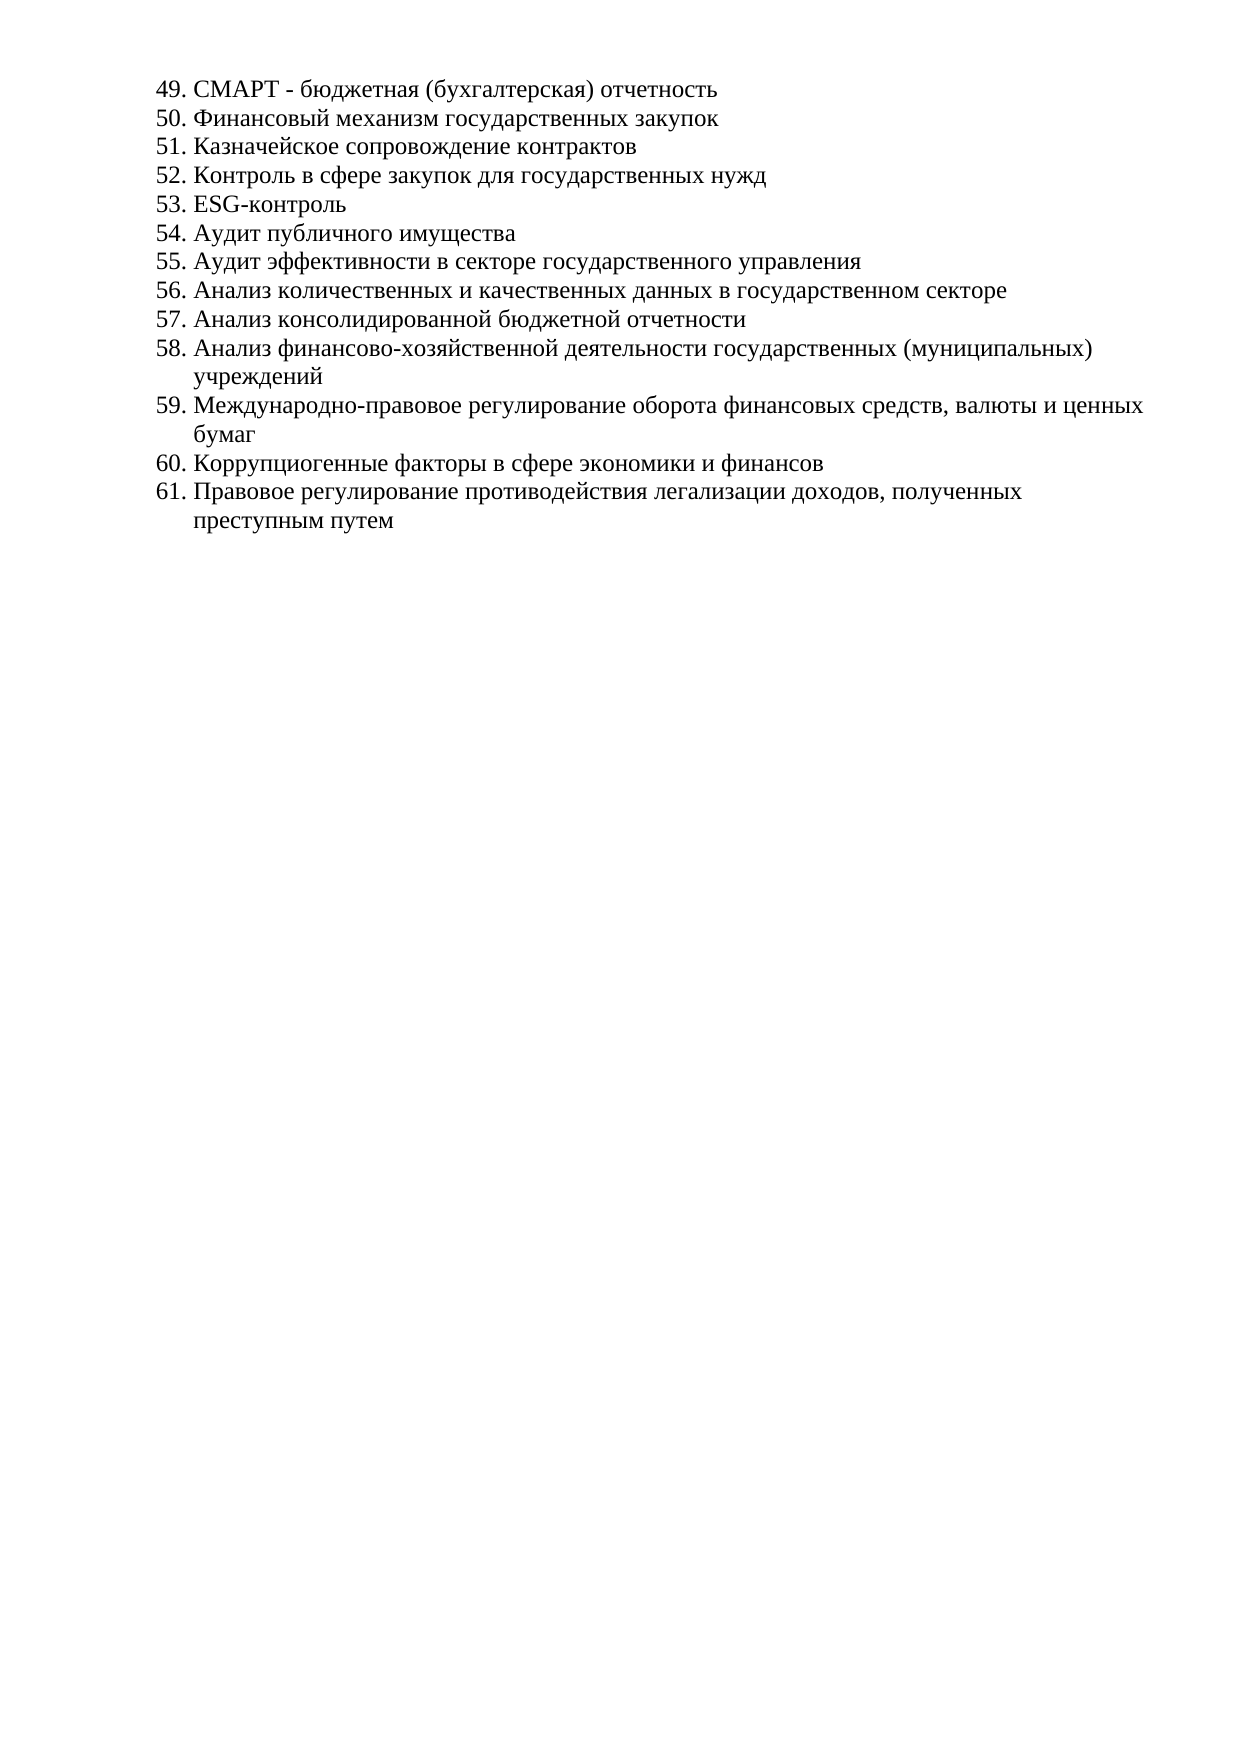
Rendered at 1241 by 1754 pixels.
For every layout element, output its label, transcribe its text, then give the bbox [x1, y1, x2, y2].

list СМАРТ - бюджетная (бухгалтерская) отчетность [156, 74, 1152, 103]
list Аудит эффективности в секторе государственного управления [156, 246, 1152, 275]
list Анализ количественных и качественных данных в государственном секторе [156, 275, 1152, 304]
list Анализ финансово-хозяйственной деятельности государственных (муниципальных) учреждений [156, 333, 1152, 390]
list Международно-правовое регулирование оборота финансовых средств, валюты и ценных бумаг [156, 390, 1152, 448]
list Правовое регулирование противодействия легализации доходов, полученных преступным путем [156, 476, 1152, 534]
list Финансовый механизм государственных закупок [156, 103, 1152, 131]
list ESG-контроль [156, 189, 1152, 218]
list Контроль в сфере закупок для государственных нужд [156, 160, 1152, 189]
list Казначейское сопровождение контрактов [156, 131, 1152, 160]
list Аудит публичного имущества [156, 218, 1152, 246]
list Анализ консолидированной бюджетной отчетности [156, 304, 1152, 333]
list Коррупциогенные факторы в сфере экономики и финансов [156, 448, 1152, 476]
